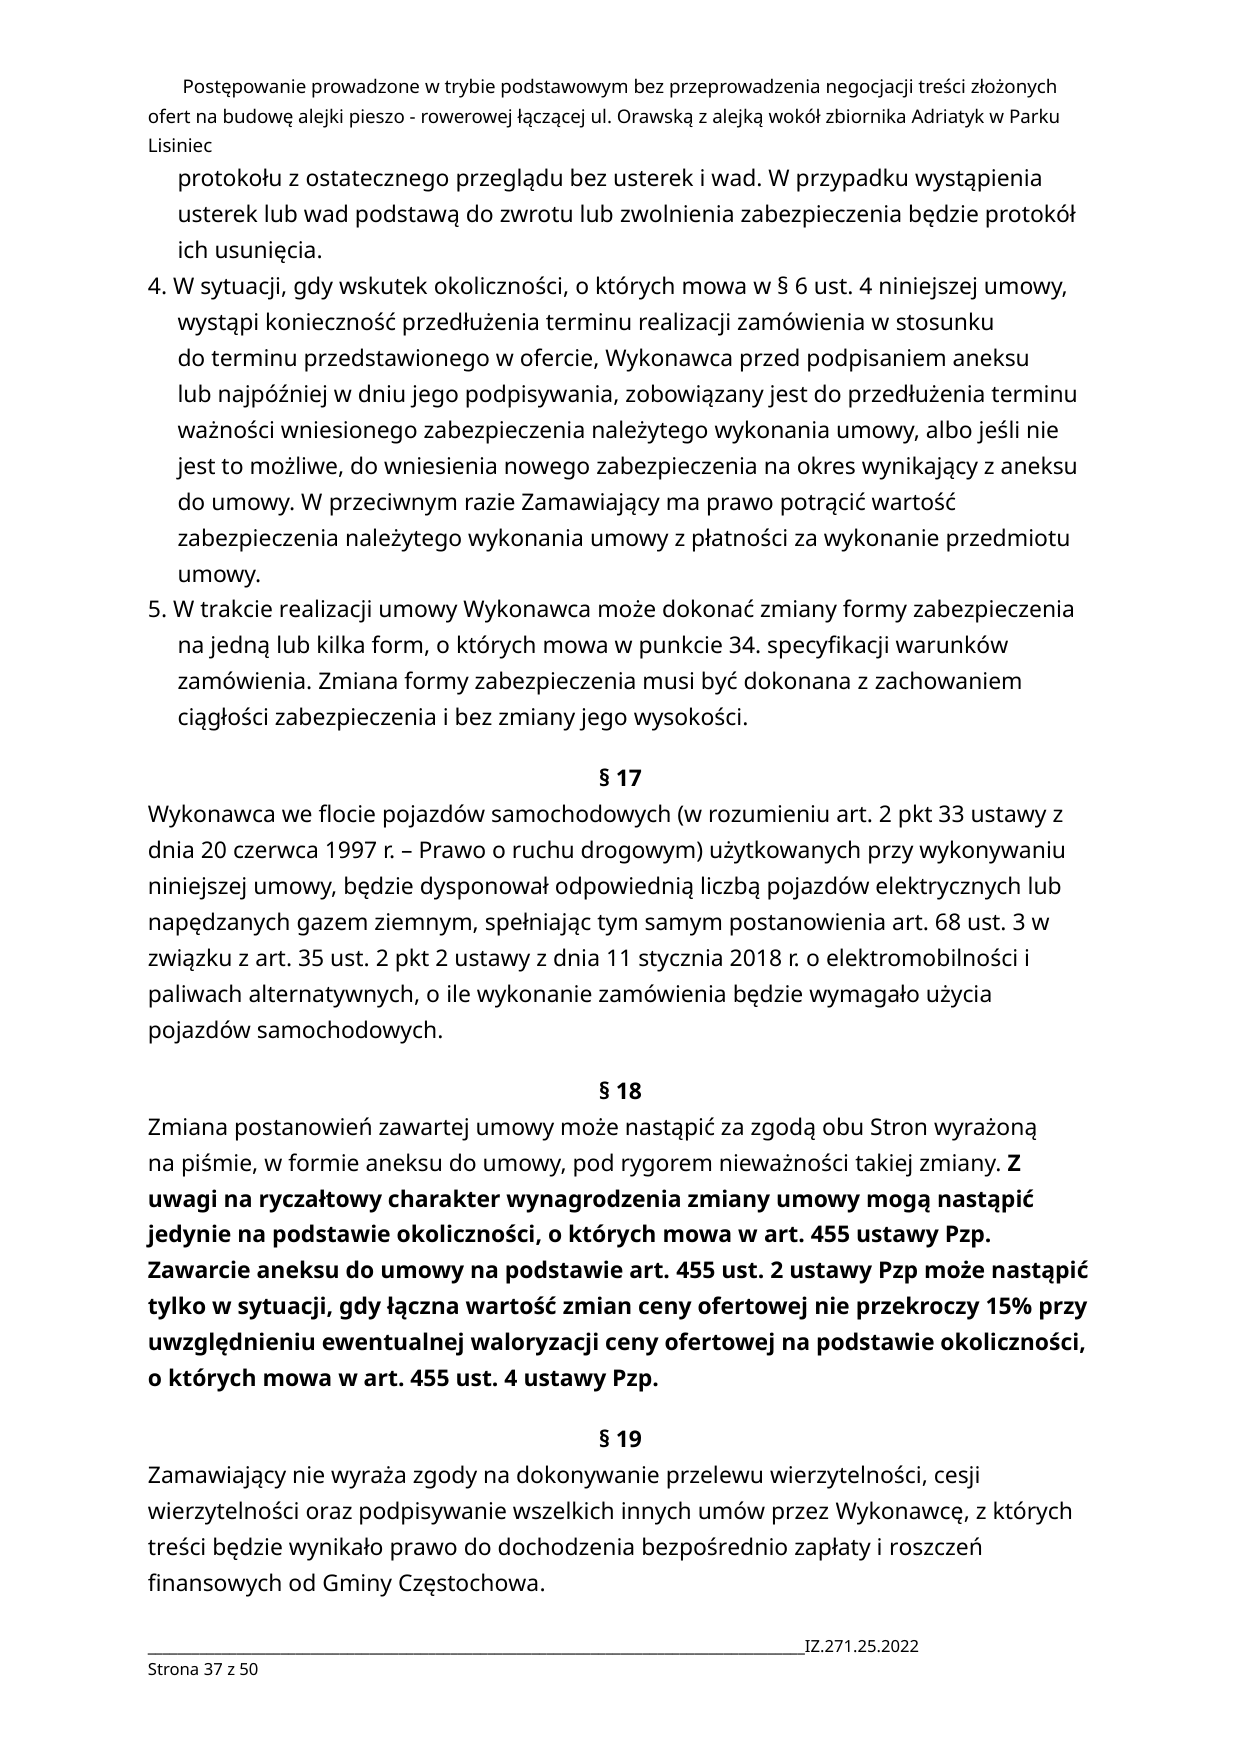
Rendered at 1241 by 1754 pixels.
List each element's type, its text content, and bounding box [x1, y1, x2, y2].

text § 18 [148, 1075, 1092, 1106]
text Wykonawca we flocie pojazdów samochodowych (w rozumieniu art. 2 pkt 33 ustawy z dnia 20 czerwca 1997 r. – Prawo o ruchu drogowym) użytkowanych przy wykonywaniu niniejszej umowy, będzie dysponował odpowiednią liczbą pojazdów elektrycznych lub napędzanych gazem ziemnym, spełniając tym samym postanowienia art. 68 ust. 3 w związku z art. 35 ust. 2 pkt 2 ustawy z dnia 11 stycznia 2018 r. o elektromobilności i paliwach alternatywnych, o ile wykonanie zamówienia będzie wymagało użycia pojazdów samochodowych. [148, 798, 1092, 1045]
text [148, 162, 1092, 265]
text § 17 [148, 762, 1092, 793]
text 5. W trakcie realizacji umowy Wykonawca może dokonać zmiany formy zabezpieczenia na jedną lub kilka form, o których mowa w punkcie 34. specyfikacji warunków zamówienia. Zmiana formy zabezpieczenia musi być dokonana z zachowaniem ciągłości zabezpieczenia i bez zmiany jego wysokości. [148, 593, 1092, 732]
text 4. W sytuacji, gdy wskutek okoliczności, o których mowa w § 6 ust. 4 niniejszej umowy, wystąpi konieczność przedłużenia terminu realizacji zamówienia w stosunku do terminu przedstawionego w ofercie, Wykonawca przed podpisaniem aneksu lub najpóźniej w dniu jego podpisywania, zobowiązany jest do przedłużenia terminu ważności wniesionego zabezpieczenia należytego wykonania umowy, albo jeśli nie jest to możliwe, do wniesienia nowego zabezpieczenia na okres wynikający z aneksu do umowy. W przeciwnym razie Zamawiający ma prawo potrącić wartość zabezpieczenia należytego wykonania umowy z płatności za wykonanie przedmiotu umowy. [148, 270, 1092, 589]
text Zmiana postanowień zawartej umowy może nastąpić za zgodą obu Stron wyrażoną na piśmie, w formie aneksu do umowy, pod rygorem nieważności takiej zmiany. Z uwagi na ryczałtowy charakter wynagrodzenia zmiany umowy mogą nastąpić jedynie na podstawie okoliczności, o których mowa w art. 455 ustawy Pzp. Zawarcie aneksu do umowy na podstawie art. 455 ust. 2 ustawy Pzp może nastąpić tylko w sytuacji, gdy łączna wartość zmian ceny ofertowej nie przekroczy 15% przy uwzględnieniu ewentualnej waloryzacji ceny ofertowej na podstawie okoliczności, o których mowa w art. 455 ust. 4 ustawy Pzp. [148, 1111, 1092, 1393]
text § 19 [148, 1423, 1092, 1454]
text Zamawiający nie wyraża zgody na dokonywanie przelewu wierzytelności, cesji wierzytelności oraz podpisywanie wszelkich innych umów przez Wykonawcę, z których treści będzie wynikało prawo do dochodzenia bezpośrednio zapłaty i roszczeń finansowych od Gminy Częstochowa. [148, 1459, 1092, 1598]
